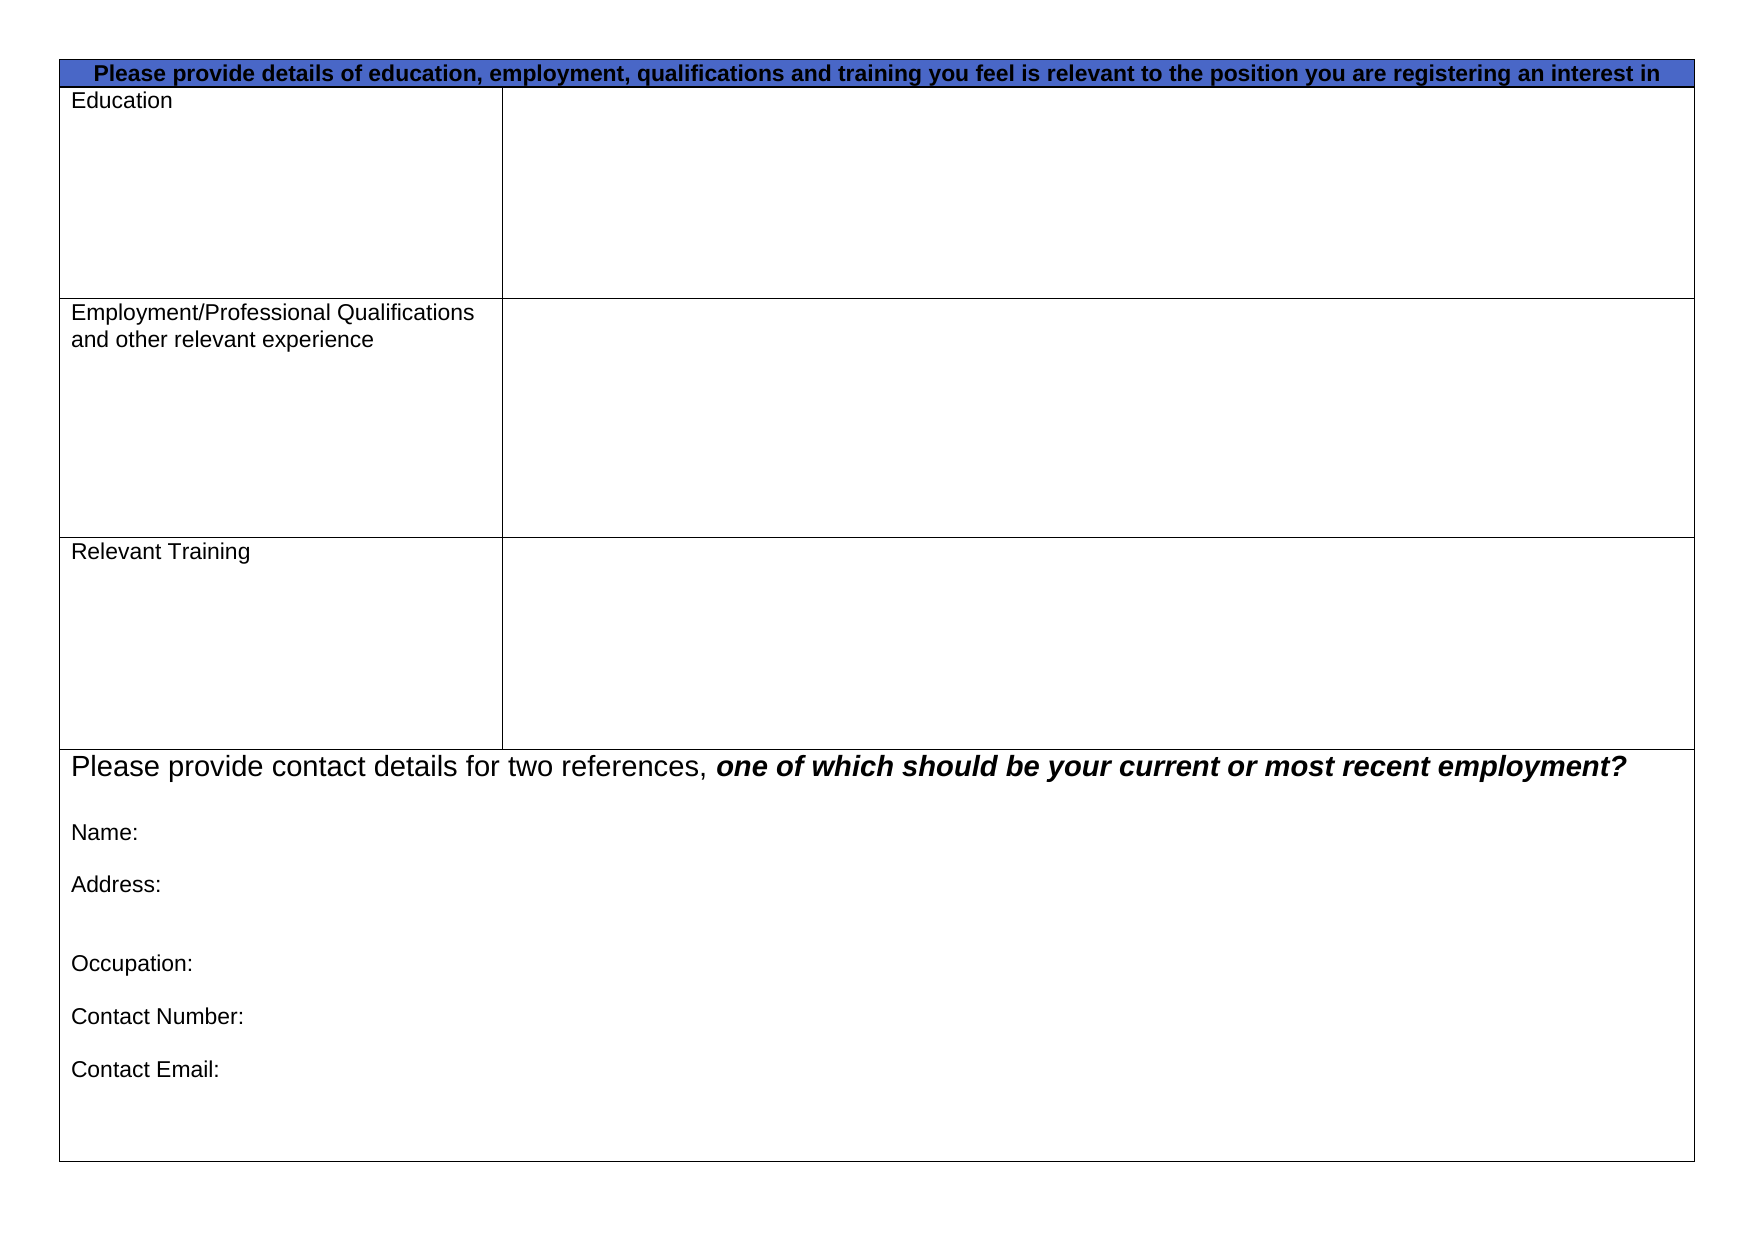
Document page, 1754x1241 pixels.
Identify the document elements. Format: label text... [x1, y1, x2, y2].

table_cell Education [60, 88, 502, 298]
table_cell [503, 538, 1694, 748]
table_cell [60, 750, 1694, 1161]
table_cell [503, 88, 1694, 298]
table_header Please provide details of education, employment, qualifications and training you feel is relevant to the position you are registering an interest in [60, 60, 1694, 86]
table_cell [503, 299, 1694, 537]
table_cell Relevant Training [60, 538, 502, 748]
table_cell Employment/Professional Qualifications and other relevant experience [60, 299, 502, 537]
